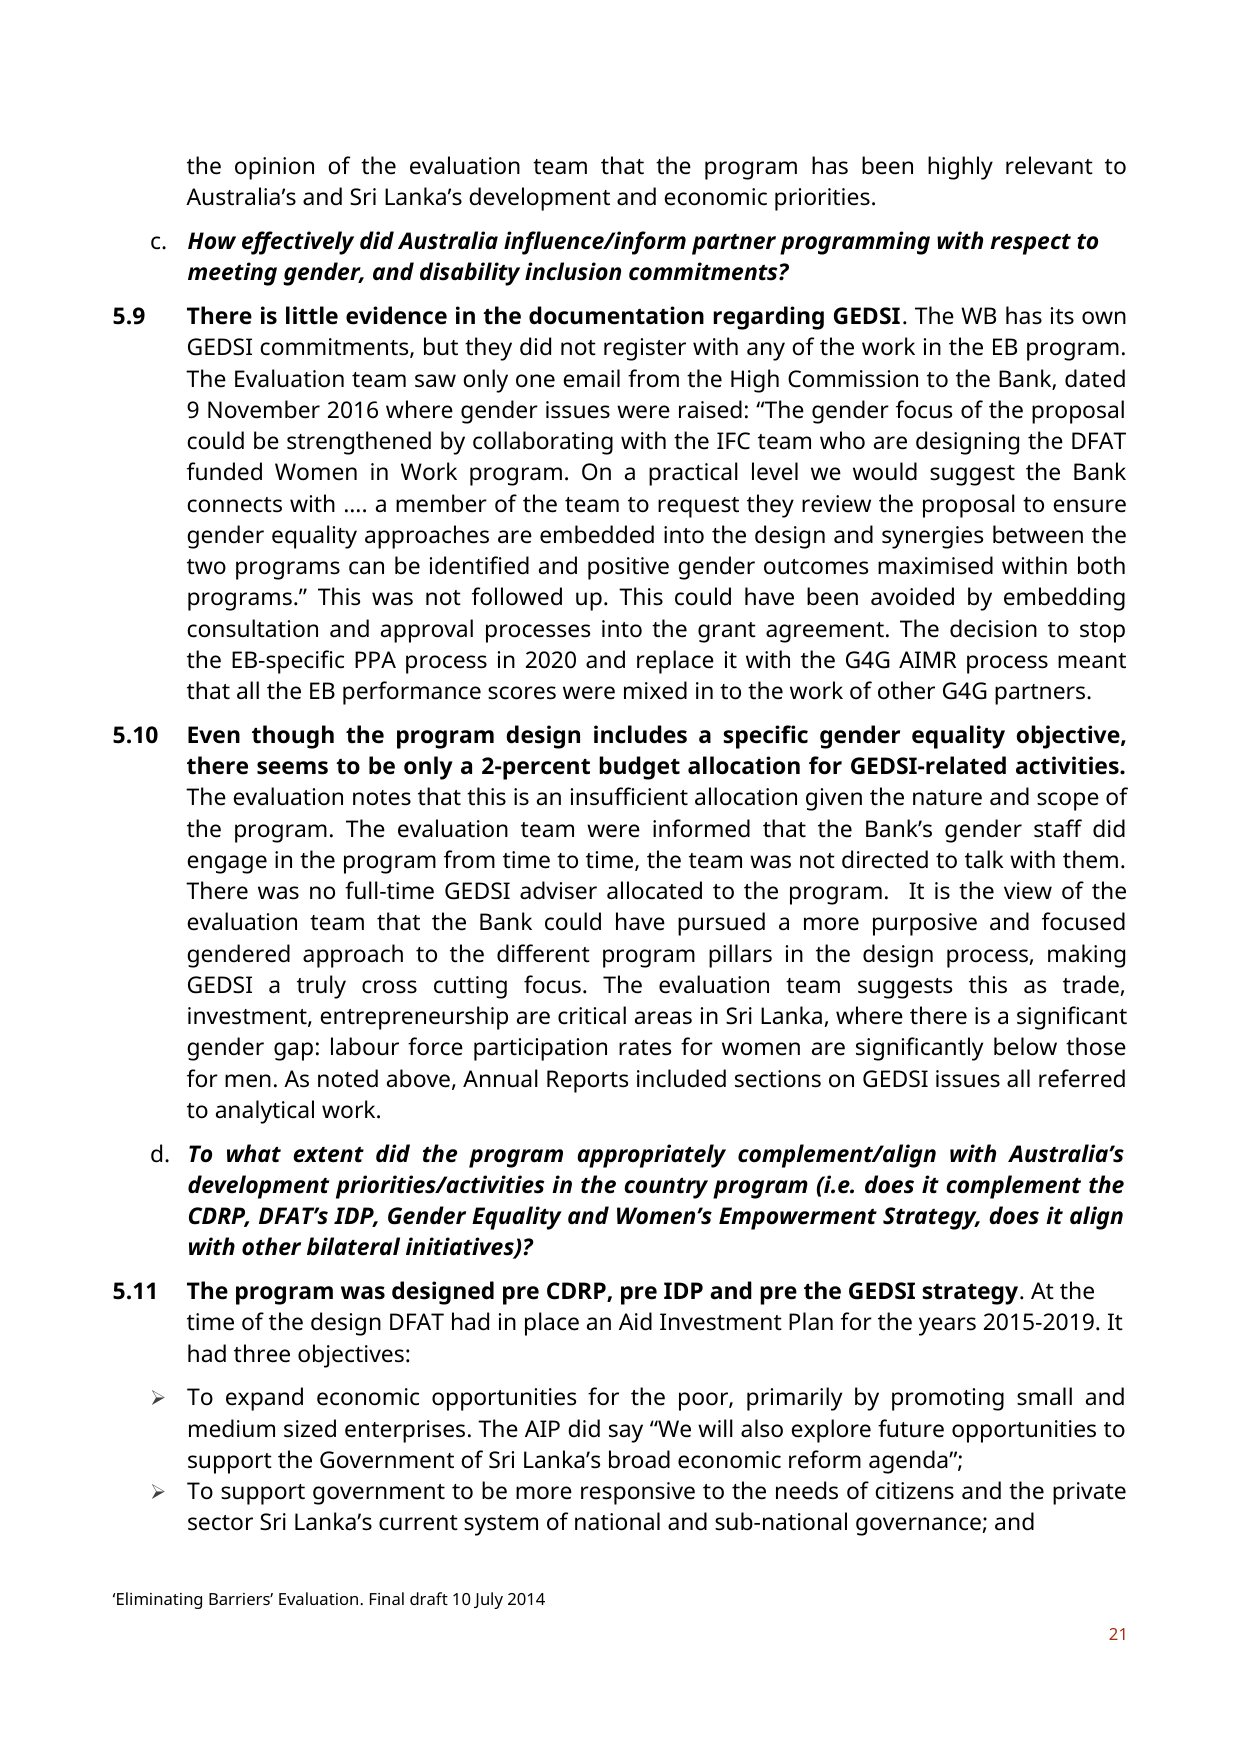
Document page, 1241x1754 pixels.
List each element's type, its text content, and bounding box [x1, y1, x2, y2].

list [112, 150, 1128, 212]
list How effectively did Australia influence/inform partner programming with respect to meeting gender, and disability inclusion commitments? [150, 225, 1128, 287]
list To expand economic opportunities for the poor, primarily by promoting small and medium sized enterprises. The AIP did say “We will also explore future opportunities to support the Government of Sri Lanka’s broad economic reform agenda”; [150, 1381, 1128, 1475]
list Even though the program design includes a specific gender equality objective, there seems to be only a 2-percent budget allocation for GEDSI-related activities. The evaluation notes that this is an insufficient allocation given the nature and scope of the program. The evaluation team were informed that the Bank’s gender staff did engage in the program from time to time, the team was not directed to talk with them. There was no full-time GEDSI adviser allocated to the program. It is the view of the evaluation team that the Bank could have pursued a more purposive and focused gendered approach to the different program pillars in the design process, making GEDSI a truly cross cutting focus. The evaluation team suggests this as trade, investment, entrepreneurship are critical areas in Sri Lanka, where there is a significant gender gap: labour force participation rates for women are significantly below those for men. As noted above, Annual Reports included sections on GEDSI issues all referred to analytical work. [112, 719, 1128, 1125]
list The program was designed pre CDRP, pre IDP and pre the GEDSI strategy. At the time of the design DFAT had in place an Aid Investment Plan for the years 2015-2019. It had three objectives: [112, 1275, 1128, 1369]
list To what extent did the program appropriately complement/align with Australia’s development priorities/activities in the country program (i.e. does it complement the CDRP, DFAT’s IDP, Gender Equality and Women’s Empowerment Strategy, does it align with other bilateral initiatives)? [150, 1137, 1128, 1262]
list To support government to be more responsive to the needs of citizens and the private sector Sri Lanka’s current system of national and sub-national governance; and [150, 1475, 1128, 1537]
list There is little evidence in the documentation regarding GEDSI. The WB has its own GEDSI commitments, but they did not register with any of the work in the EB program. The Evaluation team saw only one email from the High Commission to the Bank, dated 9 November 2016 where gender issues were raised: “The gender focus of the proposal could be strengthened by collaborating with the IFC team who are designing the DFAT funded Women in Work program. On a practical level we would suggest the Bank connects with …. a member of the team to request they review the proposal to ensure gender equality approaches are embedded into the design and synergies between the two programs can be identified and positive gender outcomes maximised within both programs.” This was not followed up. This could have been avoided by embedding consultation and approval processes into the grant agreement. The decision to stop the EB-specific PPA process in 2020 and replace it with the G4G AIMR process meant that all the EB performance scores were mixed in to the work of other G4G partners. [112, 300, 1128, 706]
